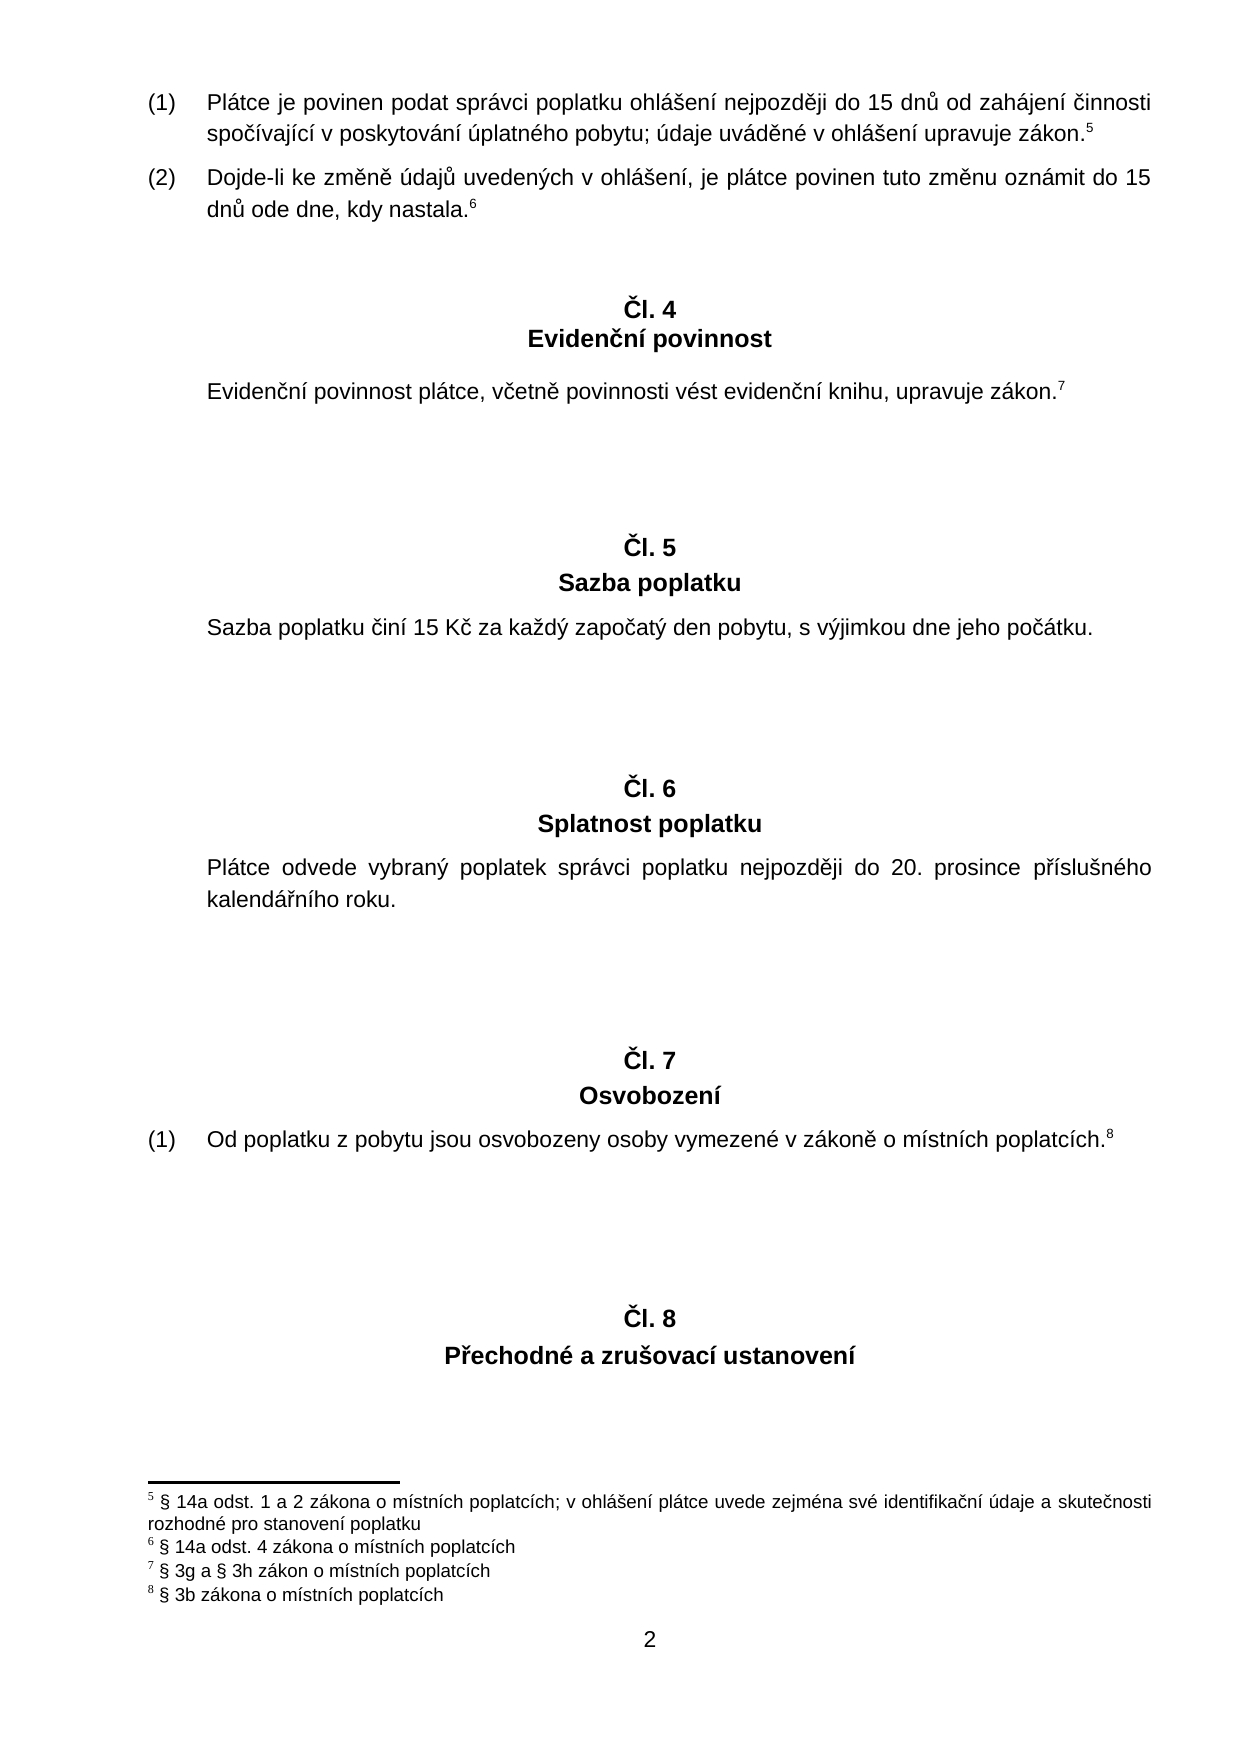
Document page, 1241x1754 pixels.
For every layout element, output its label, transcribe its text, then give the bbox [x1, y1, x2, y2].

list Dojde-li ke změně údajů uvedených v ohlášení, je plátce povinen tuto změnu oznámit do 15 dnů ode dne, kdy nastala. [148, 164, 1152, 222]
text Čl. 7 [148, 1046, 1152, 1075]
text Sazba poplatku činí 15 Kč za každý započatý den pobytu, s výjimkou dne jeho počátku. [207, 613, 1152, 640]
text Čl. 4 [148, 295, 1152, 324]
text Splatnost poplatku [148, 809, 1152, 837]
text Čl. 6 [148, 774, 1152, 802]
list Plátce je povinen podat správci poplatku ohlášení nejpozději do 15 dnů od zahájení činnosti spočívající v poskytování úplatného pobytu; údaje uváděné v ohlášení upravuje zákon. [148, 89, 1152, 147]
text Osvobození [148, 1081, 1152, 1110]
list Evidenční povinnost plátce, včetně povinnosti vést evidenční knihu, upravuje zákon. [207, 378, 1152, 404]
text Čl. 5 [148, 533, 1152, 562]
text Přechodné a zrušovací ustanovení [148, 1341, 1152, 1370]
list Od poplatku z pobytu jsou osvobozeny osoby vymezené v zákoně o místních poplatcích. [148, 1126, 1152, 1153]
text Evidenční povinnost [148, 324, 1152, 353]
text Čl. 8 [148, 1304, 1152, 1333]
text Plátce odvede vybraný poplatek správci poplatku nejpozději do 20. prosince příslušného kalendářního roku. [207, 854, 1152, 912]
text Sazba poplatku [148, 568, 1152, 597]
